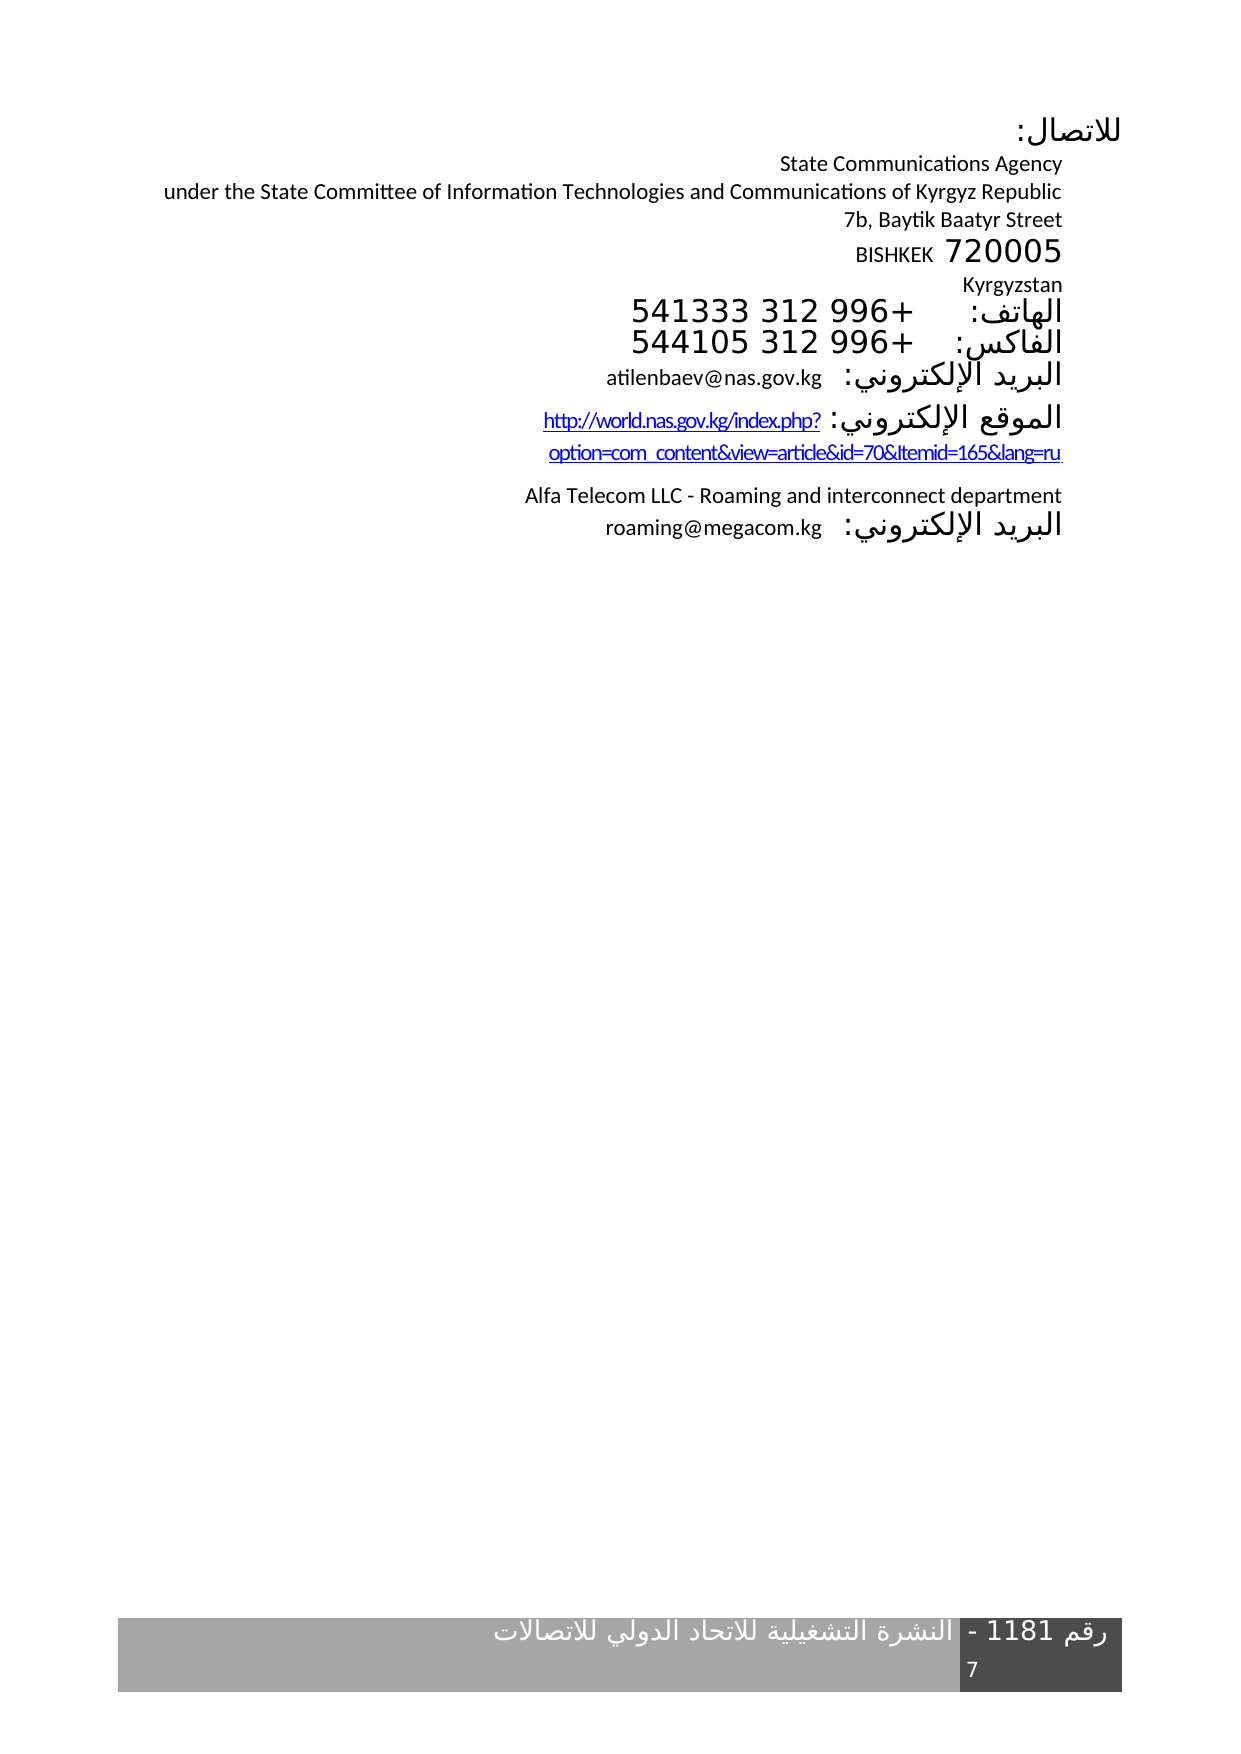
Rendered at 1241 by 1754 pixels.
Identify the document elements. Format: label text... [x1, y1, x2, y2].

text الهاتف: +996 312 541333 الفاكس: +996 312 544105 البريد الإلكتروني: atilenbaev@nas.gov.kg [118, 298, 1063, 391]
text State Communications Agency under the State Committee of Information Technologies and Communications of Kyrgyz Republic 7b, Baytik Baatyr Street 720005 BISHKEK Kyrgyzstan [118, 149, 1063, 298]
text Alfa Telecom LLC - Roaming and interconnect department البريد الإلكتروني: roaming@megacom.kg [118, 479, 1063, 541]
text للاتصال: [118, 118, 1122, 147]
text الموقع الإلكتروني: http://world.nas.gov.kg/index.php?option=com_content&view=article&id=70&Itemid=165&lang=ru [118, 404, 1063, 466]
